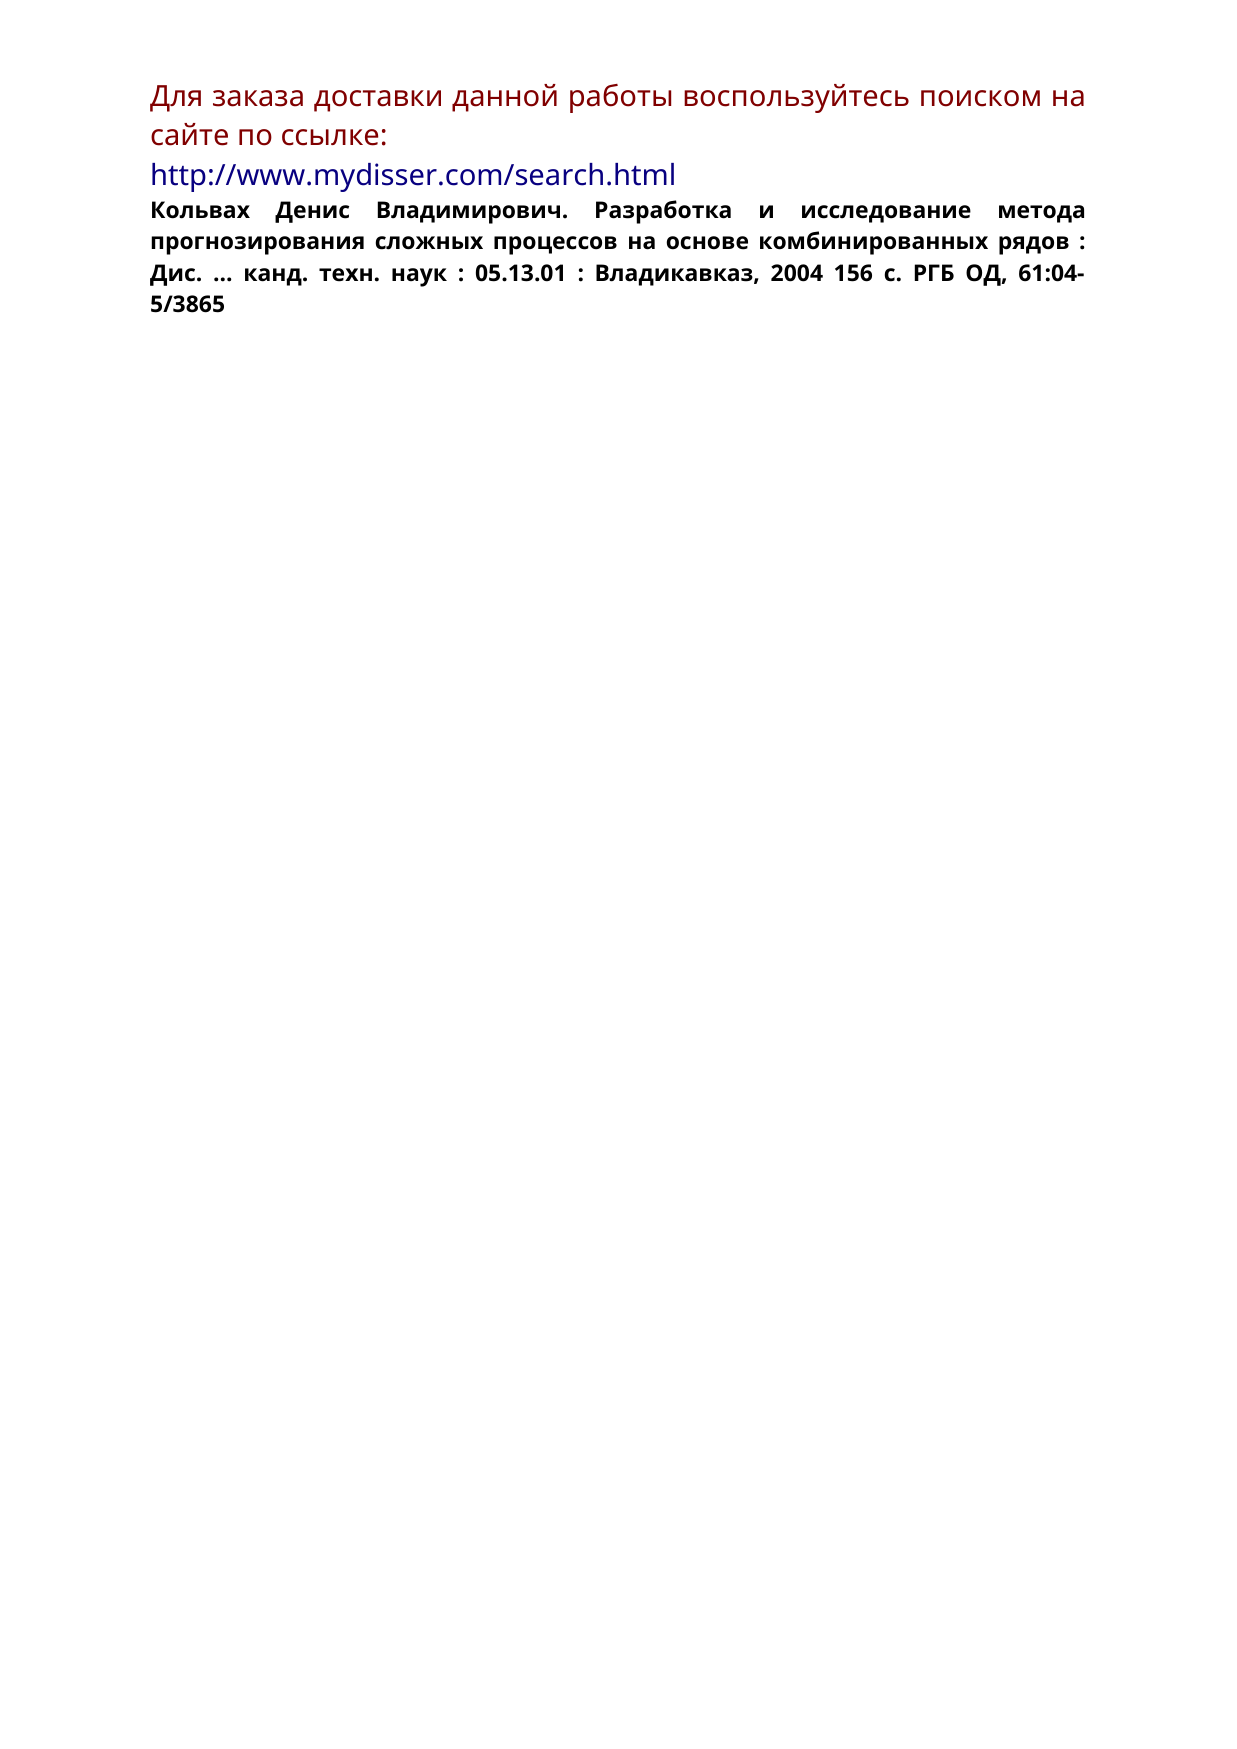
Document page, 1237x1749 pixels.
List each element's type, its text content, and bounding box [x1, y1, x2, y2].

text Кольвах Денис Владимирович. Разработка и исследование метода прогнозирования сложных процессов на основе комбинированных рядов : Дис. ... канд. техн. наук : 05.13.01 : Владикавказ, 2004 156 c. РГБ ОД, 61:04-5/3865 [150, 194, 1086, 319]
